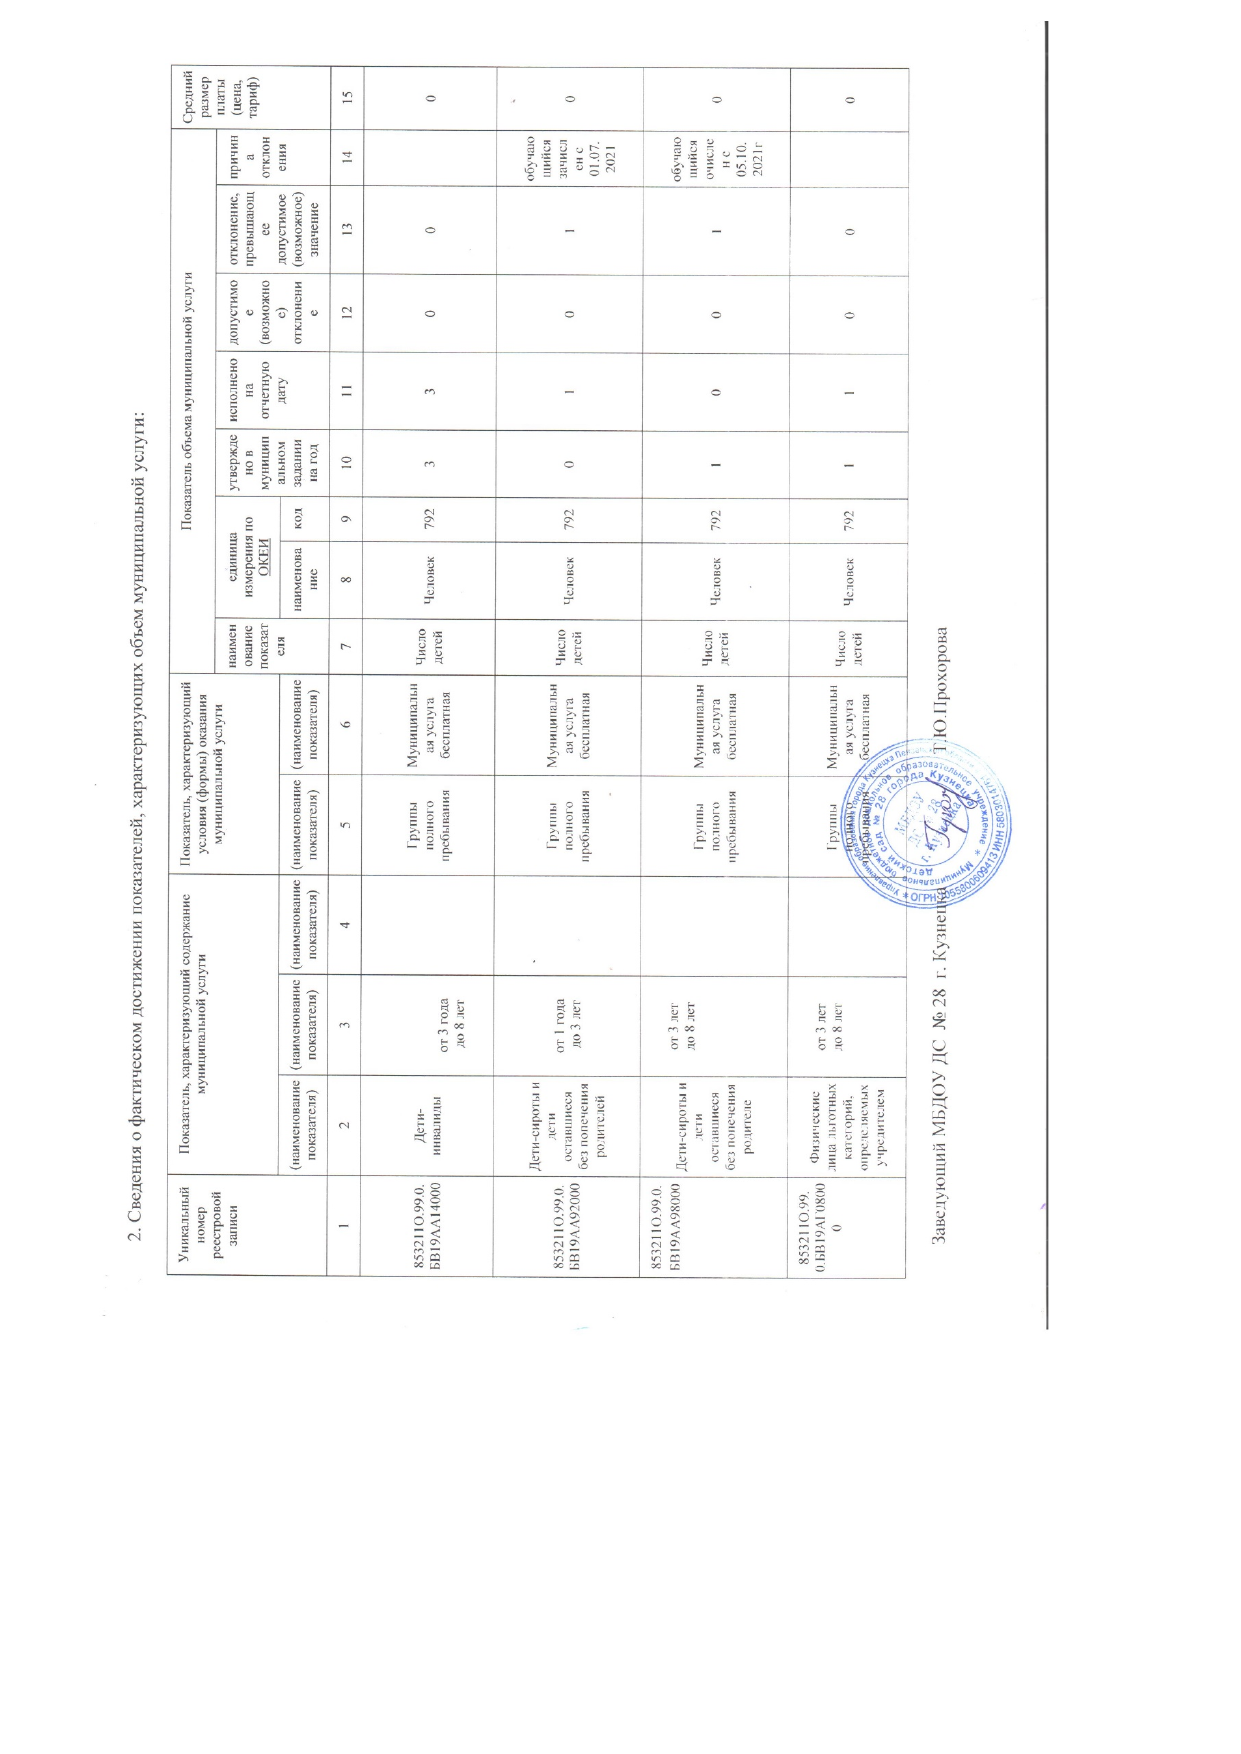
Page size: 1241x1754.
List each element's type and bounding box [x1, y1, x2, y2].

picture [88, 14, 1049, 1336]
